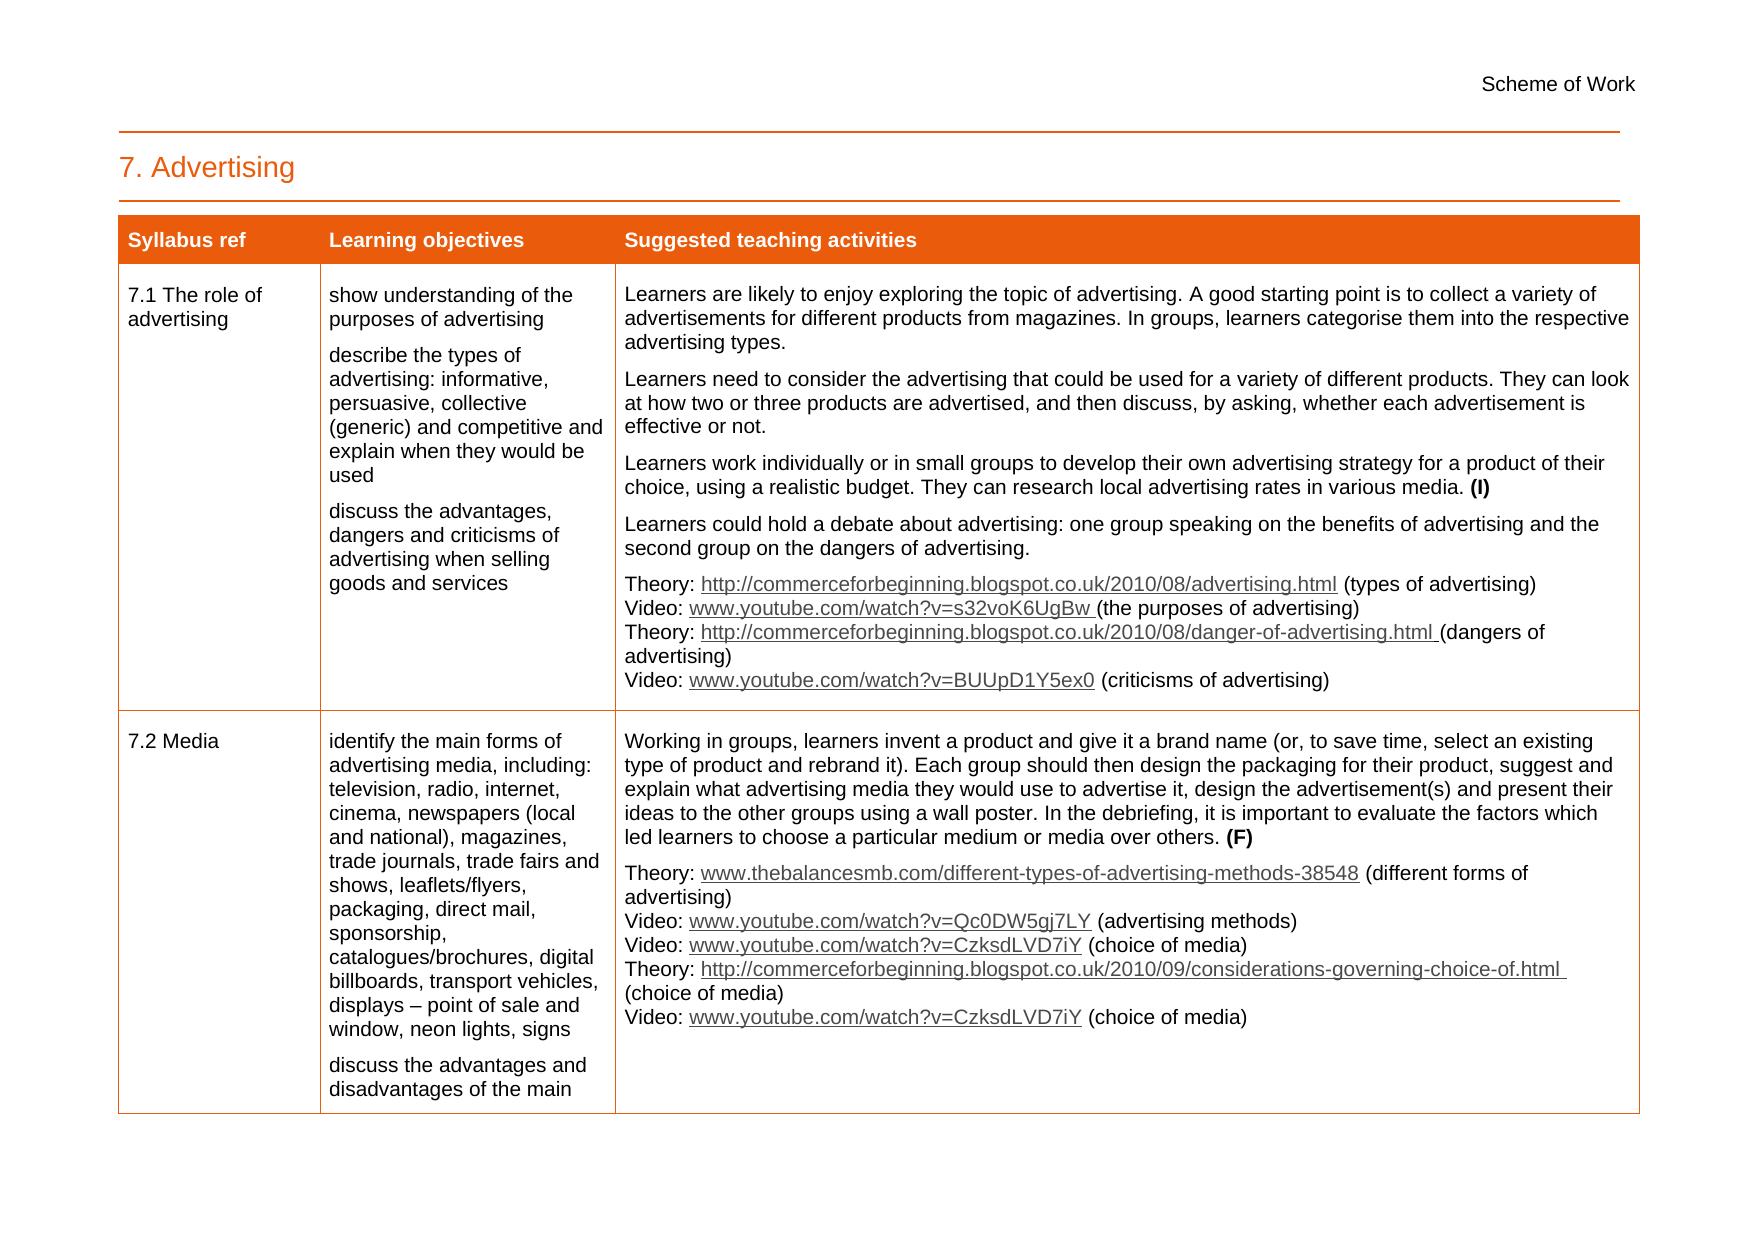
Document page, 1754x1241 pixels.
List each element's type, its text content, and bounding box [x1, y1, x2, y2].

table_cell 7.1 The role of advertising [119, 264, 320, 710]
table_header Suggested teaching activities [616, 216, 1639, 263]
table_cell Learners are likely to enjoy exploring the topic of advertising. A good starting point is to collect a variety of advertisements for different products from magazines. In groups, learners categorise them into the respective advertising types. Learners need to consider the advertising that could be used for a variety of different products. They can look at how two or three products are advertised, and then discuss, by asking, whether each advertisement is effective or not. Learners work individually or in small groups to develop their own advertising strategy for a product of their choice, using a realistic budget. They can research local advertising rates in various media. (I) Learners could hold a debate about advertising: one group speaking on the benefits of advertising and the second group on the dangers of advertising. Theory: http://commerceforbeginning.blogspot.co.uk/2010/08/advertising.html (types of advertising) Video: www.youtube.com/watch?v=s32voK6UgBw (the purposes of advertising) Theory: http://commerceforbeginning.blogspot.co.uk/2010/08/danger-of-advertising.html (dangers of advertising) Video: www.youtube.com/watch?v=BUUpD1Y5ex0 (criticisms of advertising) [616, 264, 1639, 710]
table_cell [321, 711, 615, 1112]
table_header Learning objectives [321, 216, 615, 263]
table_cell 7.2 Media [119, 711, 320, 1112]
text 7. Advertising [119, 133, 1620, 200]
table_cell show understanding of the purposes of advertising describe the types of advertising: informative, persuasive, collective (generic) and competitive and explain when they would be used discuss the advantages, dangers and criticisms of advertising when selling goods and services [321, 264, 615, 710]
table_header Syllabus ref [119, 216, 320, 263]
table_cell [616, 711, 1639, 1112]
